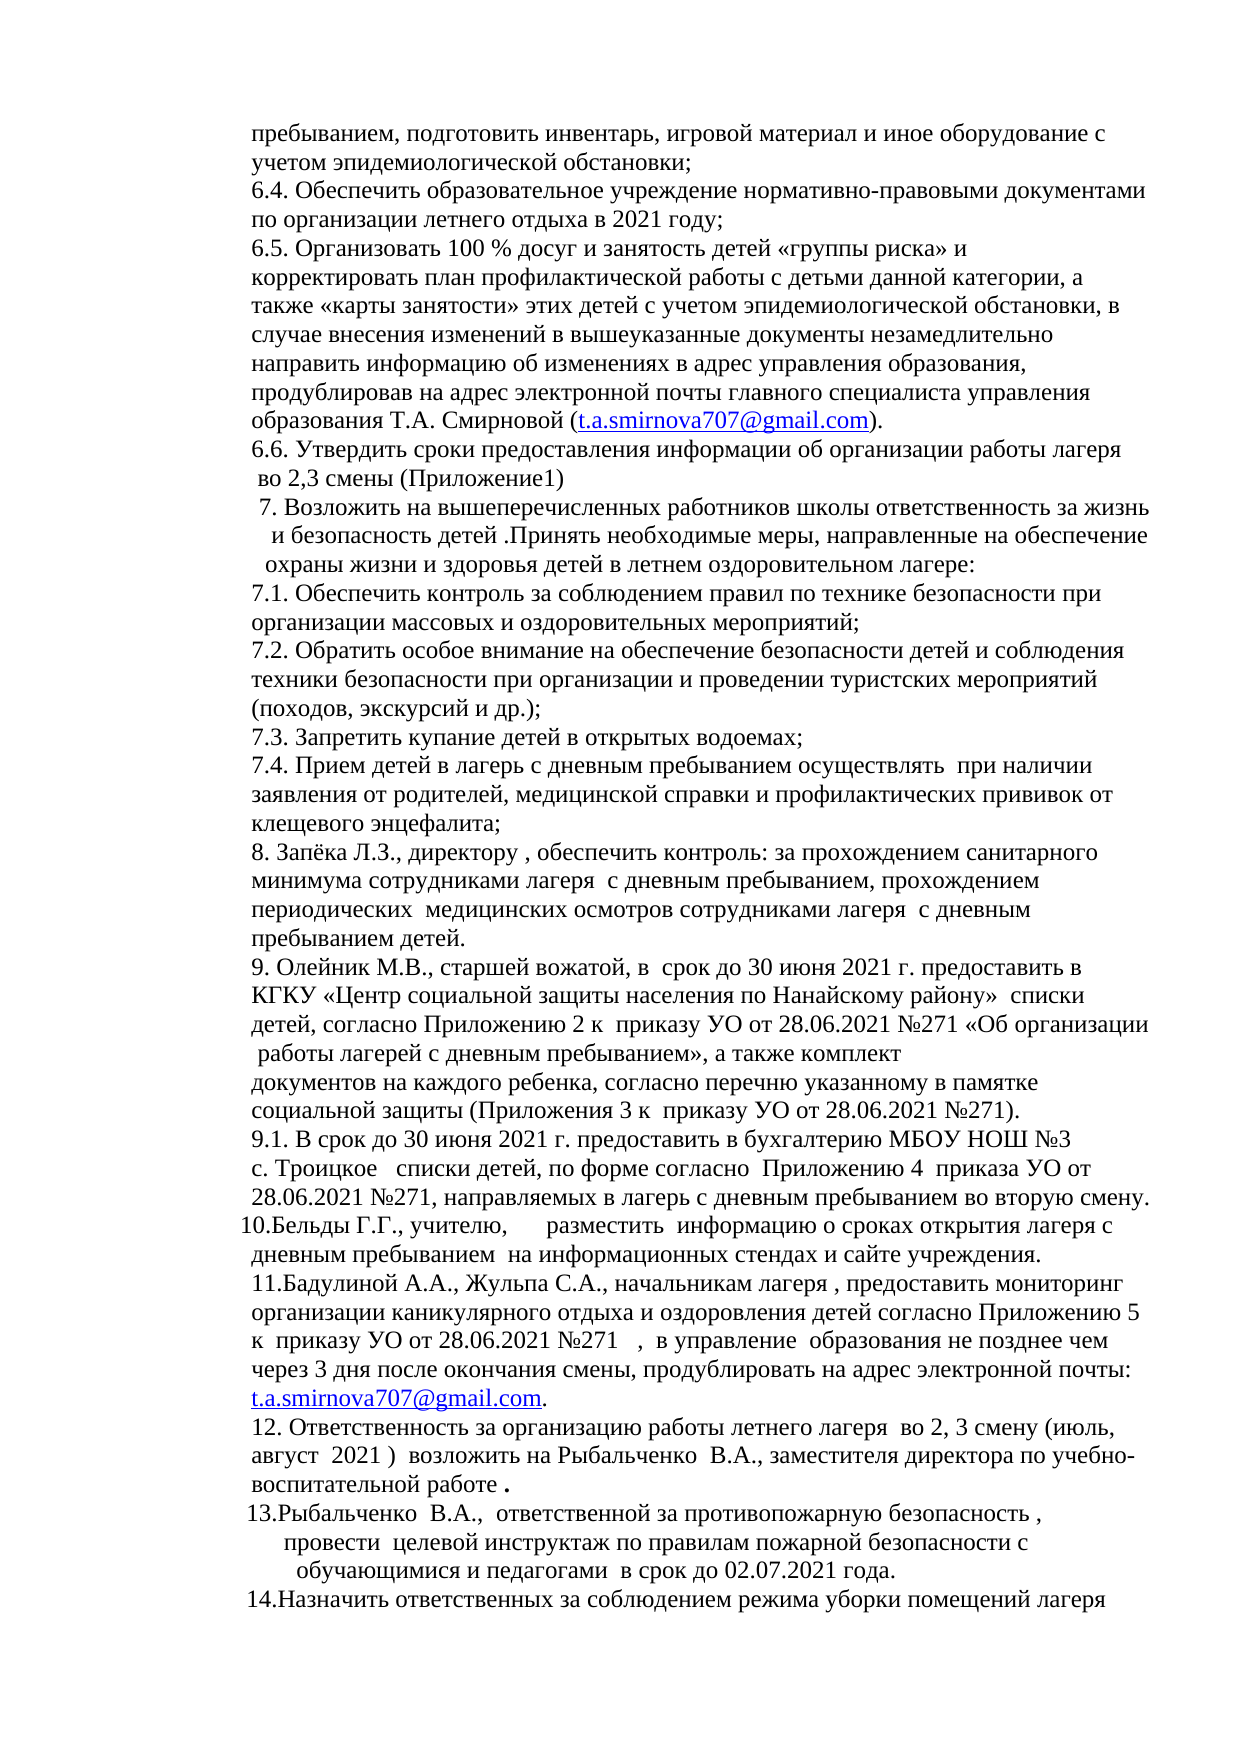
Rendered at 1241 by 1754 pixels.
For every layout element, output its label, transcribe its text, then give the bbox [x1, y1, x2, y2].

text к приказу УО от 28.06.2021 №271 , в управление образования не позднее чем [177, 1326, 1152, 1354]
text организации каникулярного отдыха и оздоровления детей согласно Приложению 5 [177, 1297, 1152, 1326]
text провести целевой инструктаж по правилам пожарной безопасности с [177, 1527, 1152, 1556]
text продублировав на адрес электронной почты главного специалиста управления [177, 377, 1152, 406]
text (походов, экскурсий и др.); [177, 693, 1152, 722]
text 7.4. Прием детей в лагерь с дневным пребыванием осуществлять при наличии [177, 751, 1152, 779]
text 6.6. Утвердить сроки предоставления информации об организации работы лагеря [177, 434, 1152, 463]
text 28.06.2021 №271, направляемых в лагерь с дневным пребыванием во вторую смену. [177, 1182, 1152, 1211]
text также «карты занятости» этих детей с учетом эпидемиологической обстановки, в [177, 291, 1152, 319]
text 8. Запёка Л.З., директору , обеспечить контроль: за прохождением санитарного [177, 837, 1152, 866]
text 7.3. Запретить купание детей в открытых водоемах; [177, 722, 1152, 751]
text учетом эпидемиологической обстановки; [177, 147, 1152, 176]
text корректировать план профилактической работы с детьми данной категории, а [177, 262, 1152, 291]
text 6.4. Обеспечить образовательное учреждение нормативно-правовыми документами [177, 176, 1152, 204]
text 13.Рыбальченко В.А., ответственной за противопожарную безопасность , [177, 1498, 1152, 1527]
text пребыванием, подготовить инвентарь, игровой материал и иное оборудование с [177, 118, 1152, 147]
text 10.Бельды Г.Г., учителю, разместить информацию о сроках открытия лагеря с [177, 1211, 1152, 1239]
text 9.1. В срок до 30 июня 2021 г. предоставить в бухгалтерию МБОУ НОШ №3 [177, 1124, 1152, 1153]
text КГКУ «Центр социальной защиты населения по Нанайскому району» списки [177, 981, 1152, 1009]
text пребыванием детей. [177, 923, 1152, 952]
text случае внесения изменений в вышеуказанные документы незамедлительно [177, 319, 1152, 348]
text с. Троицкое списки детей, по форме согласно Приложению 4 приказа УО от [177, 1153, 1152, 1182]
text работы лагерей с дневным пребыванием», а также комплект [177, 1038, 1152, 1067]
text социальной защиты (Приложения 3 к приказу УО от 28.06.2021 №271). [177, 1096, 1152, 1124]
text направить информацию об изменениях в адрес управления образования, [177, 348, 1152, 377]
text 14.Назначить ответственных за соблюдением режима уборки помещений лагеря [177, 1584, 1152, 1613]
text через 3 дня после окончания смены, продублировать на адрес электронной почты: [177, 1354, 1152, 1383]
text август 2021 ) возложить на Рыбальченко В.А., заместителя директора по учебно- [177, 1441, 1152, 1469]
text минимума сотрудниками лагеря с дневным пребыванием, прохождением [177, 866, 1152, 894]
text дневным пребыванием на информационных стендах и сайте учреждения. [177, 1239, 1152, 1268]
text обучающимися и педагогами в срок до 02.07.2021 года. [177, 1556, 1152, 1584]
text заявления от родителей, медицинской справки и профилактических прививок от [177, 779, 1152, 808]
text документов на каждого ребенка, согласно перечню указанному в памятке [177, 1067, 1152, 1096]
text 7.1. Обеспечить контроль за соблюдением правил по технике безопасности при [177, 578, 1152, 607]
text 9. Олейник М.В., старшей вожатой, в срок до 30 июня 2021 г. предоставить в [177, 952, 1152, 981]
text t.a.smirnova707@gmail.com. [177, 1383, 1152, 1412]
text по организации летнего отдыха в 2021 году; [177, 204, 1152, 233]
text охраны жизни и здоровья детей в летнем оздоровительном лагере: [177, 549, 1152, 578]
text 7. Возложить на вышеперечисленных работников школы ответственность за жизнь [177, 492, 1152, 521]
text образования Т.А. Смирновой (t.a.smirnova707@gmail.com). [177, 406, 1152, 434]
text детей, согласно Приложению 2 к приказу УО от 28.06.2021 №271 «Об организации [177, 1009, 1152, 1038]
text организации массовых и оздоровительных мероприятий; [177, 607, 1152, 636]
text 7.2. Обратить особое внимание на обеспечение безопасности детей и соблюдения [177, 636, 1152, 664]
text клещевого энцефалита; [177, 808, 1152, 837]
text 11.Бадулиной А.А., Жульпа С.А., начальникам лагеря , предоставить мониторинг [177, 1268, 1152, 1297]
text воспитательной работе . [177, 1469, 1152, 1498]
text во 2,3 смены (Приложение1) [177, 463, 1152, 492]
text 6.5. Организовать 100 % досуг и занятость детей «группы риска» и [177, 233, 1152, 262]
text периодических медицинских осмотров сотрудниками лагеря с дневным [177, 894, 1152, 923]
text техники безопасности при организации и проведении туристских мероприятий [177, 664, 1152, 693]
text и безопасность детей .Принять необходимые меры, направленные на обеспечение [177, 521, 1152, 549]
text 12. Ответственность за организацию работы летнего лагеря во 2, 3 смену (июль, [177, 1412, 1152, 1441]
